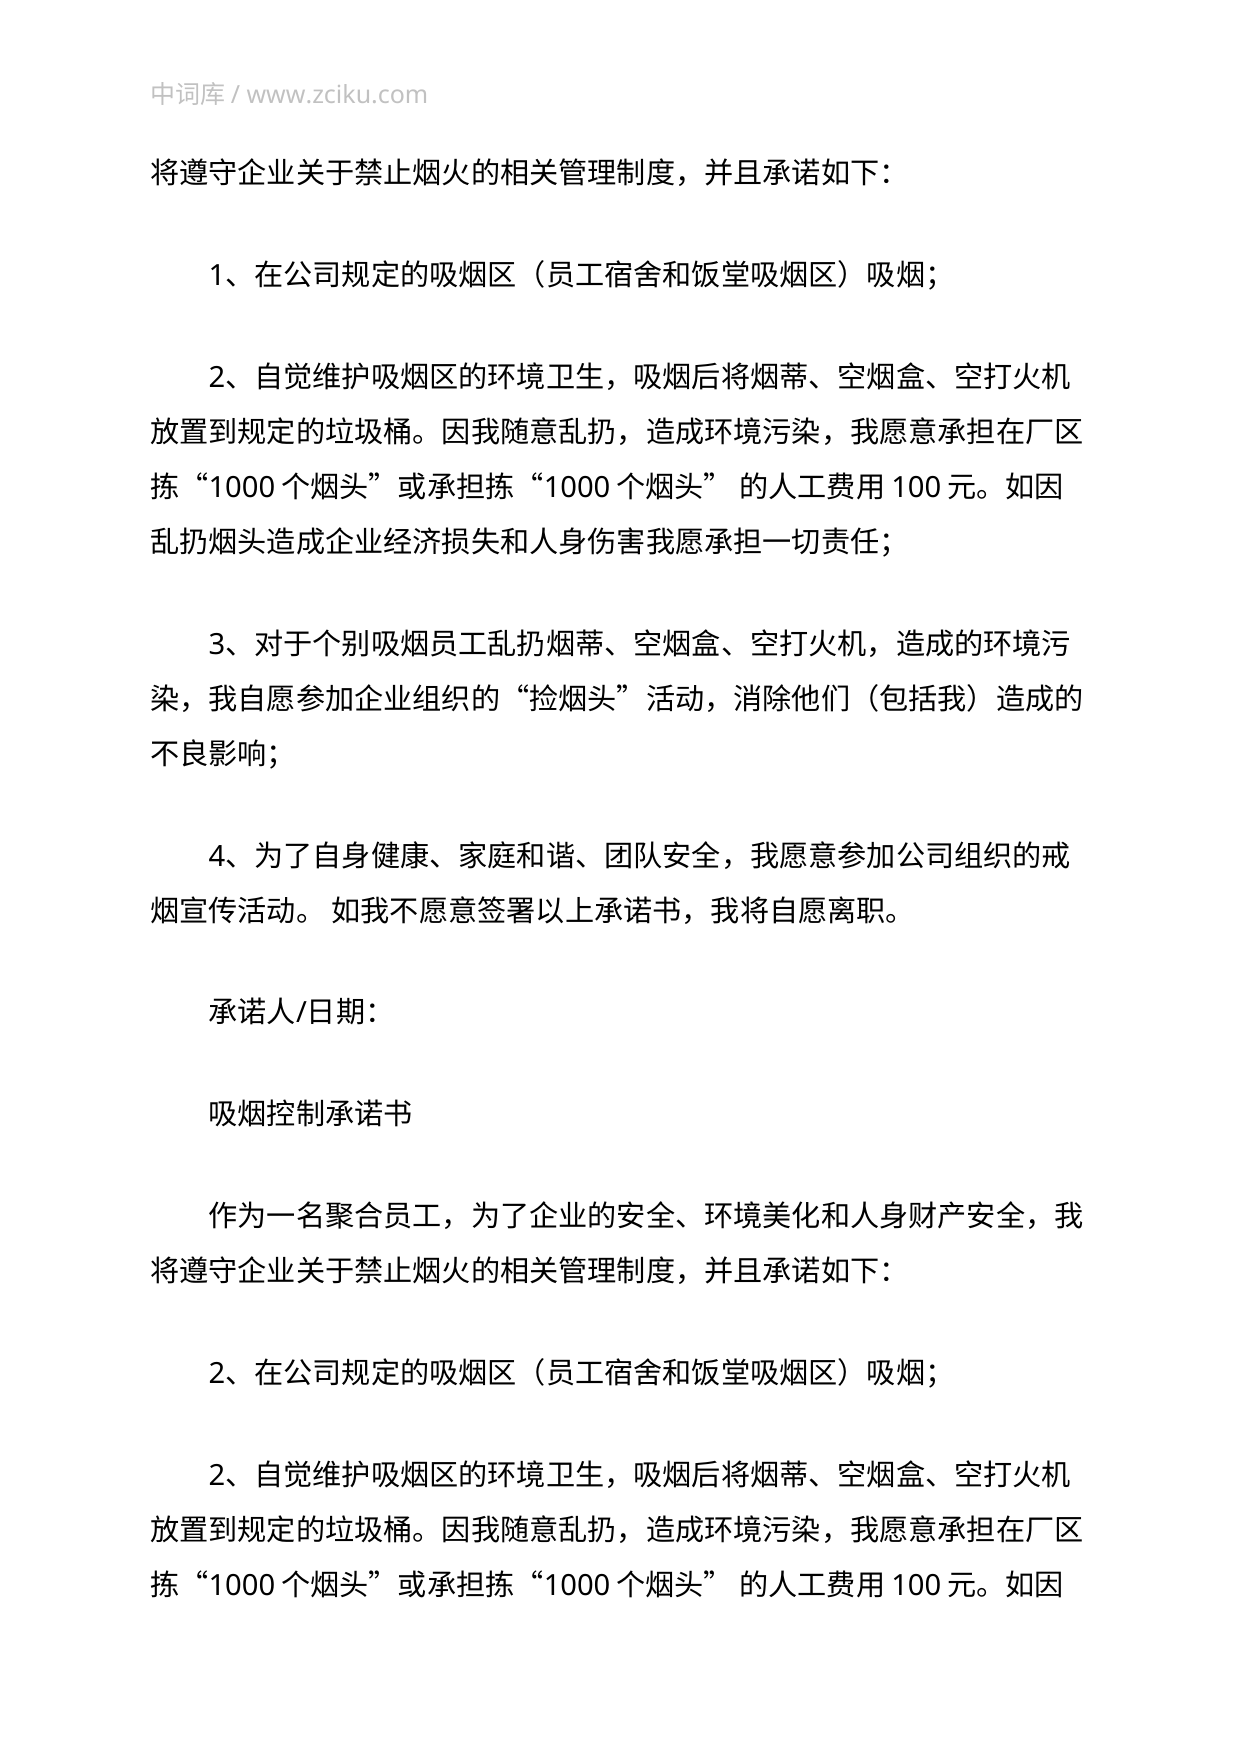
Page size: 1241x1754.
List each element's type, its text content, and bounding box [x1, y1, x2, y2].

text 4、为了自身健康、家庭和谐、团队安全，我愿意参加公司组织的戒烟宣传活动。 如我不愿意签署以上承诺书，我将自愿离职。 [150, 832, 1090, 929]
text 1、在公司规定的吸烟区（员工宿舍和饭堂吸烟区）吸烟； [150, 252, 1090, 294]
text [150, 150, 1090, 192]
text 作为一名聚合员工，为了企业的安全、环境美化和人身财产安全，我将遵守企业关于禁止烟火的相关管理制度，并且承诺如下： [150, 1193, 1090, 1290]
text 承诺人/日期： [150, 989, 1090, 1031]
text 2、在公司规定的吸烟区（员工宿舍和饭堂吸烟区）吸烟； [150, 1349, 1090, 1392]
text 吸烟控制承诺书 [150, 1091, 1090, 1133]
text 2、自觉维护吸烟区的环境卫生，吸烟后将烟蒂、空烟盒、空打火机放置到规定的垃圾桶。因我随意乱扔，造成环境污染，我愿意承担在厂区拣“1000个烟头”或承担拣“1000个烟头” 的人工费用100元。如因乱扔烟头造成企业经济损失和人身伤害我愿承担一切责任； [150, 354, 1090, 561]
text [150, 1451, 1090, 1603]
text 3、对于个别吸烟员工乱扔烟蒂、空烟盒、空打火机，造成的环境污染，我自愿参加企业组织的“捡烟头”活动，消除他们（包括我）造成的不良影响； [150, 620, 1090, 773]
